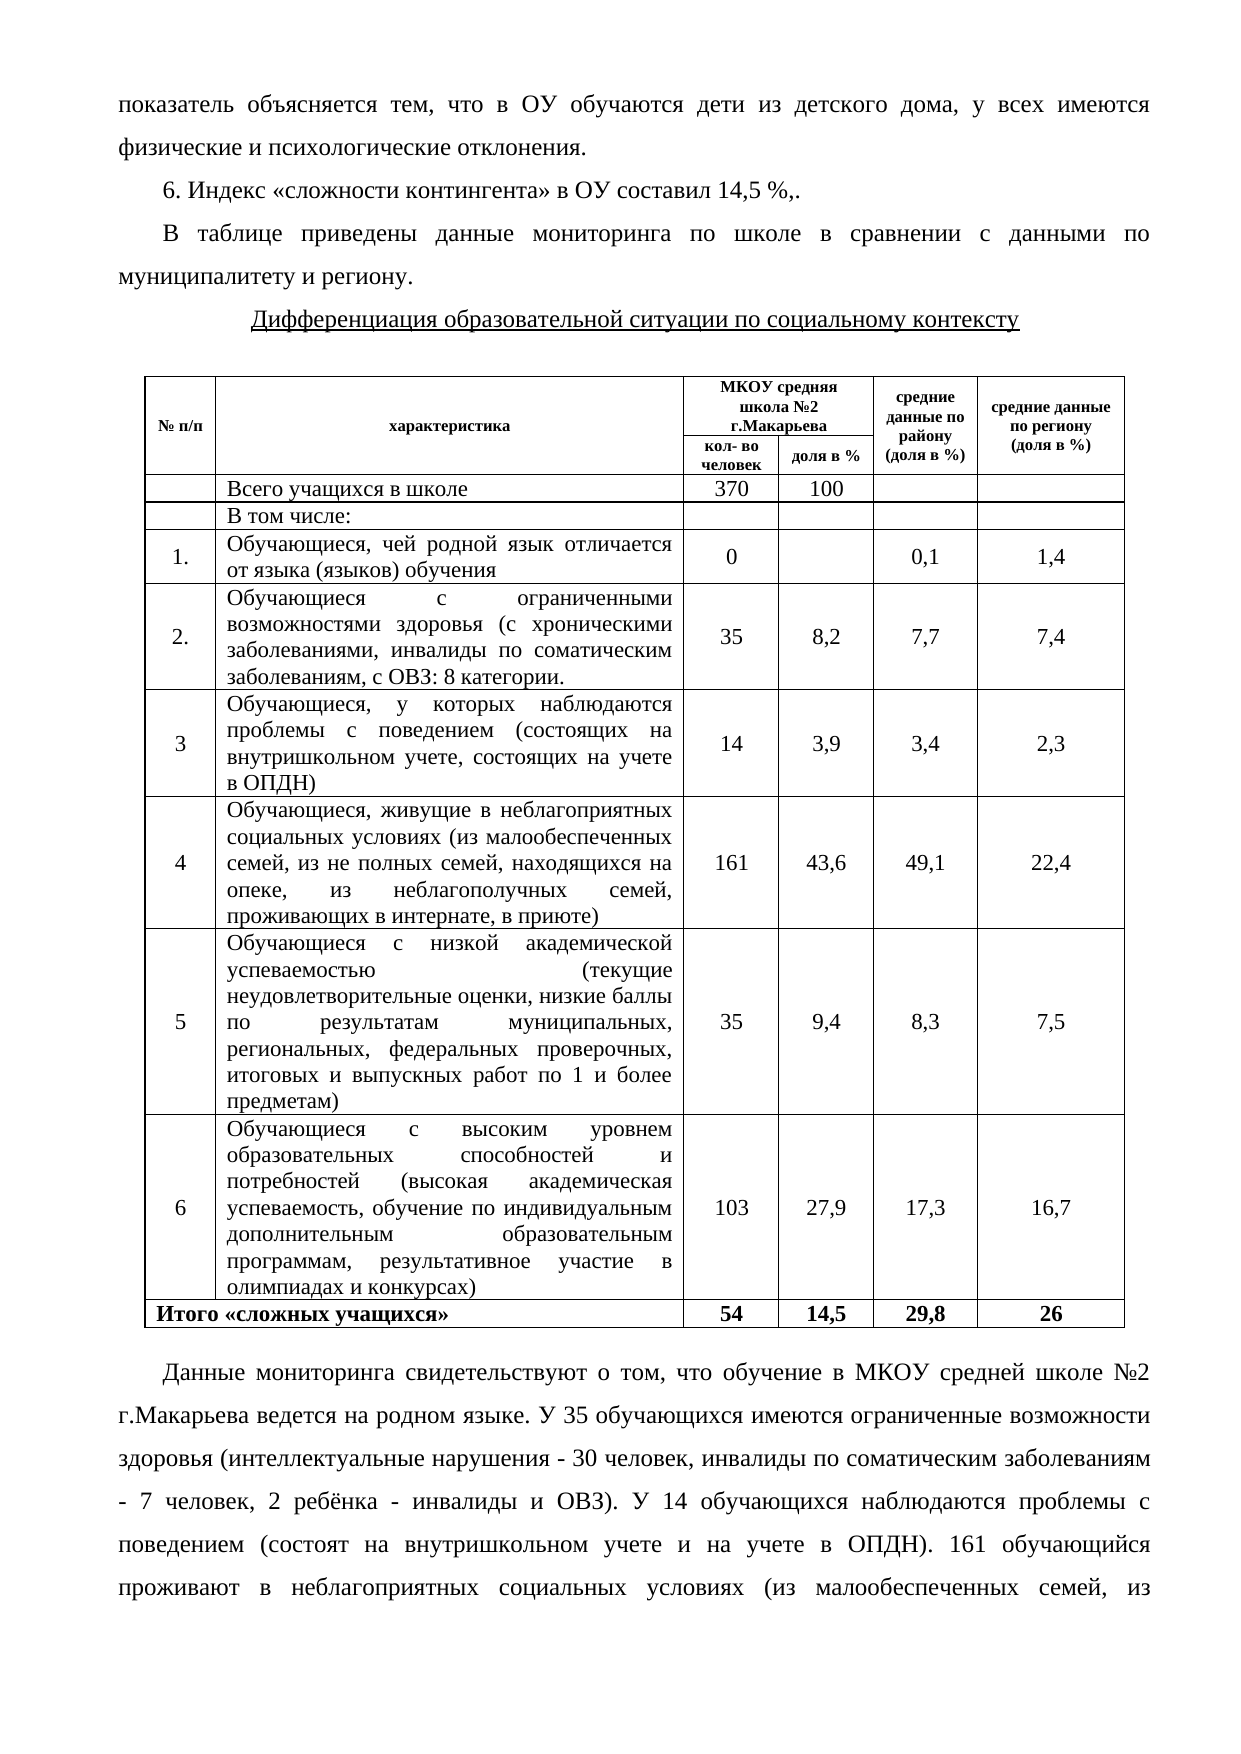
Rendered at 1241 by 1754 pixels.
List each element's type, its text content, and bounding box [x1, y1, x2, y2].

table_cell кол- во человек [684, 436, 778, 474]
table_cell 100 [779, 475, 873, 501]
table_cell 17,3 [874, 1115, 977, 1299]
table_cell 49,1 [874, 797, 977, 928]
table_cell 27,9 [779, 1115, 873, 1299]
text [118, 89, 1152, 161]
table_header МКОУ средняя школа №2 г.Макарьева [684, 377, 873, 435]
table_cell [978, 503, 1124, 529]
table_cell 3,9 [779, 690, 873, 796]
table_header характеристика [216, 377, 683, 474]
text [118, 1357, 1152, 1601]
table_cell Обучающиеся с ограниченными возможностями здоровья (с хроническими заболеваниями, инвалиды по соматическим заболеваниям, с ОВЗ: 8 категории. [216, 584, 683, 689]
table_cell доля в % [779, 436, 873, 474]
text 6. Индекс «сложности контингента» в ОУ составил 14,5 %,. [118, 175, 1152, 204]
table_cell [978, 475, 1124, 501]
table_cell 0,1 [874, 530, 977, 583]
table_cell 3,4 [874, 690, 977, 796]
table_header № п/п [146, 377, 215, 474]
table_cell 29,8 [874, 1300, 977, 1327]
table_header средние данные по району (доля в %) [874, 377, 977, 474]
table_cell [874, 475, 977, 501]
table_cell 14,5 [779, 1300, 873, 1327]
table_cell 16,7 [978, 1115, 1124, 1299]
table_cell 14 [684, 690, 778, 796]
table_cell 9,4 [779, 929, 873, 1114]
table_cell [684, 503, 778, 529]
table_cell 6 [146, 1115, 215, 1299]
table_cell 3 [146, 690, 215, 796]
table_cell 7,4 [978, 584, 1124, 689]
table_cell 0 [684, 530, 778, 583]
table_cell 43,6 [779, 797, 873, 928]
text В таблице приведены данные мониторинга по школе в сравнении с данными по муниципалитету и региону. [118, 218, 1152, 290]
table_cell 2,3 [978, 690, 1124, 796]
table_cell 103 [684, 1115, 778, 1299]
table_cell 7,5 [978, 929, 1124, 1114]
table_cell [146, 475, 215, 501]
table_cell Обучающиеся с высоким уровнем образовательных способностей и потребностей (высокая академическая успеваемость, обучение по индивидуальным дополнительным образовательным программам, результативное участие в олимпиадах и конкурсах) [216, 1115, 683, 1299]
table_cell 370 [684, 475, 778, 501]
text Дифференциация образовательной ситуации по социальному контексту [118, 304, 1152, 333]
table_cell 5 [146, 929, 215, 1114]
table_cell 7,7 [874, 584, 977, 689]
table_cell [874, 503, 977, 529]
table_cell 2. [146, 584, 215, 689]
table_cell Всего учащихся в школе [216, 475, 683, 501]
table_cell Обучающиеся, у которых наблюдаются проблемы с поведением (состоящих на внутришкольном учете, состоящих на учете в ОПДН) [216, 690, 683, 796]
table_cell Итого «сложных учащихся» [146, 1300, 683, 1327]
table_cell Обучающиеся, живущие в неблагоприятных социальных условиях (из малообеспеченных семей, из не полных семей, находящихся на опеке, из неблагополучных семей, проживающих в интернате, в приюте) [216, 797, 683, 928]
table_cell 54 [684, 1300, 778, 1327]
table_cell 4 [146, 797, 215, 928]
table_cell [779, 503, 873, 529]
table_cell 8,3 [874, 929, 977, 1114]
table_cell Обучающиеся, чей родной язык отличается от языка (языков) обучения [216, 530, 683, 583]
table_cell 26 [978, 1300, 1124, 1327]
table_cell 1. [146, 530, 215, 583]
table_cell 35 [684, 584, 778, 689]
table_cell Обучающиеся с низкой академической успеваемостью (текущие неудовлетворительные оценки, низкие баллы по результатам муниципальных, региональных, федеральных проверочных, итоговых и выпускных работ по 1 и более предметам) [216, 929, 683, 1114]
table_cell В том числе: [216, 503, 683, 529]
table_cell [146, 503, 215, 529]
table_cell 22,4 [978, 797, 1124, 928]
table_cell 1,4 [978, 530, 1124, 583]
table_cell [779, 530, 873, 583]
table_header средние данные по региону (доля в %) [978, 377, 1124, 474]
table_cell 8,2 [779, 584, 873, 689]
table_cell 161 [684, 797, 778, 928]
table_cell 35 [684, 929, 778, 1114]
